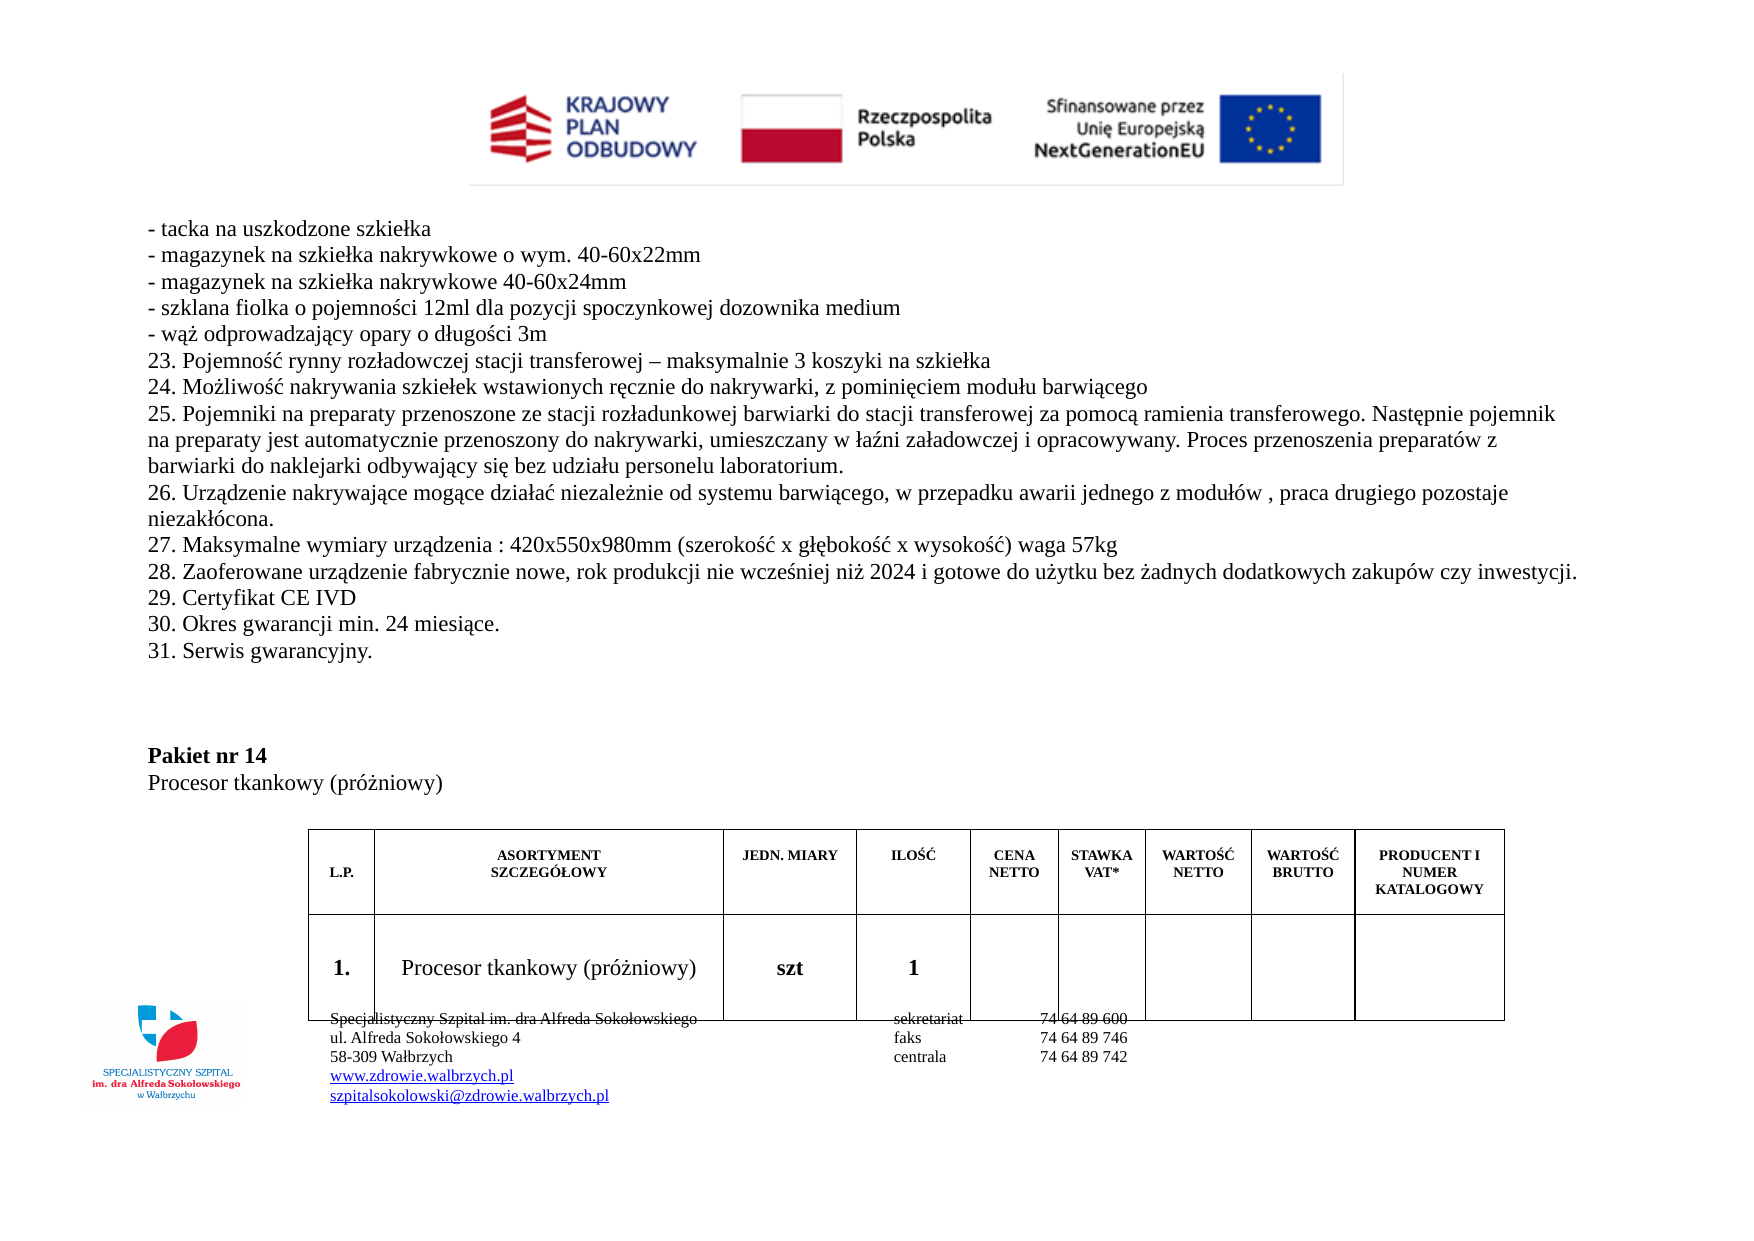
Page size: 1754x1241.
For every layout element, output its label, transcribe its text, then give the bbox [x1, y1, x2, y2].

table_cell [1356, 915, 1504, 1019]
picture [81, 999, 246, 1106]
text - wąż odprowadzający opary o długości 3m [148, 321, 1665, 347]
text 28. Zaoferowane urządzenie fabrycznie nowe, rok produkcji nie wcześniej niż 2024 i gotowe do użytku bez żadnych dodatkowych zakupów czy inwestycji. [148, 558, 1665, 584]
text - tacka na uszkodzone szkiełka [148, 215, 1665, 241]
text - szklana fiolka o pojemności 12ml dla pozycji spoczynkowej dozownika medium [148, 294, 1665, 321]
table_header PRODUCENT I NUMER KATALOGOWY [1356, 830, 1504, 914]
table_header JEDN. MIARY [724, 830, 856, 914]
text Pakiet nr 14 [148, 742, 1665, 768]
text 31. Serwis gwarancyjny. [148, 637, 1665, 663]
text 26. Urządzenie nakrywające mogące działać niezależnie od systemu barwiącego, w przepadku awarii jednego z modułów , praca drugiego pozostaje [148, 479, 1665, 505]
table_cell [1146, 915, 1251, 1019]
table_cell 1. [309, 915, 374, 1019]
text 25. Pojemniki na preparaty przenoszone ze stacji rozładunkowej barwiarki do stacji transferowej za pomocą ramienia transferowego. Następnie pojemnik [148, 399, 1665, 426]
table_cell Procesor tkankowy (próżniowy) [375, 915, 723, 1019]
text - magazynek na szkiełka nakrywkowe 40-60x24mm [148, 268, 1665, 294]
text 29. Certyfikat CE IVD [148, 584, 1665, 610]
table_header STAWKA VAT* [1059, 830, 1145, 914]
text 23. Pojemność rynny rozładowczej stacji transferowej – maksymalnie 3 koszyki na szkiełka [148, 347, 1665, 373]
table_header ASORTYMENT SZCZEGÓŁOWY [375, 830, 723, 914]
table_header ILOŚĆ [857, 830, 970, 914]
text niezakłócona. [148, 505, 1665, 531]
text barwiarki do naklejarki odbywający się bez udziału personelu laboratorium. [148, 452, 1665, 479]
table_header L.P. [309, 830, 374, 914]
text Procesor tkankowy (próżniowy) [148, 768, 1665, 795]
table_header WARTOŚĆ BRUTTO [1252, 830, 1354, 914]
text 30. Okres gwarancji min. 24 miesiące. [148, 610, 1665, 637]
table_cell szt [724, 915, 856, 1019]
text 27. Maksymalne wymiary urządzenia : 420x550x980mm (szerokość x głębokość x wysokość) waga 57kg [148, 531, 1665, 558]
table_cell [1059, 915, 1145, 1019]
table_header CENA NETTO [971, 830, 1058, 914]
picture [469, 73, 1344, 187]
text - magazynek na szkiełka nakrywkowe o wym. 40-60x22mm [148, 241, 1665, 268]
text na preparaty jest automatycznie przenoszony do nakrywarki, umieszczany w łaźni załadowczej i opracowywany. Proces przenoszenia preparatów z [148, 426, 1665, 452]
table_header WARTOŚĆ NETTO [1146, 830, 1251, 914]
table_cell [971, 915, 1058, 1019]
table_cell 1 [857, 915, 970, 1019]
table_cell [1252, 915, 1354, 1019]
text 24. Możliwość nakrywania szkiełek wstawionych ręcznie do nakrywarki, z pominięciem modułu barwiącego [148, 373, 1665, 399]
